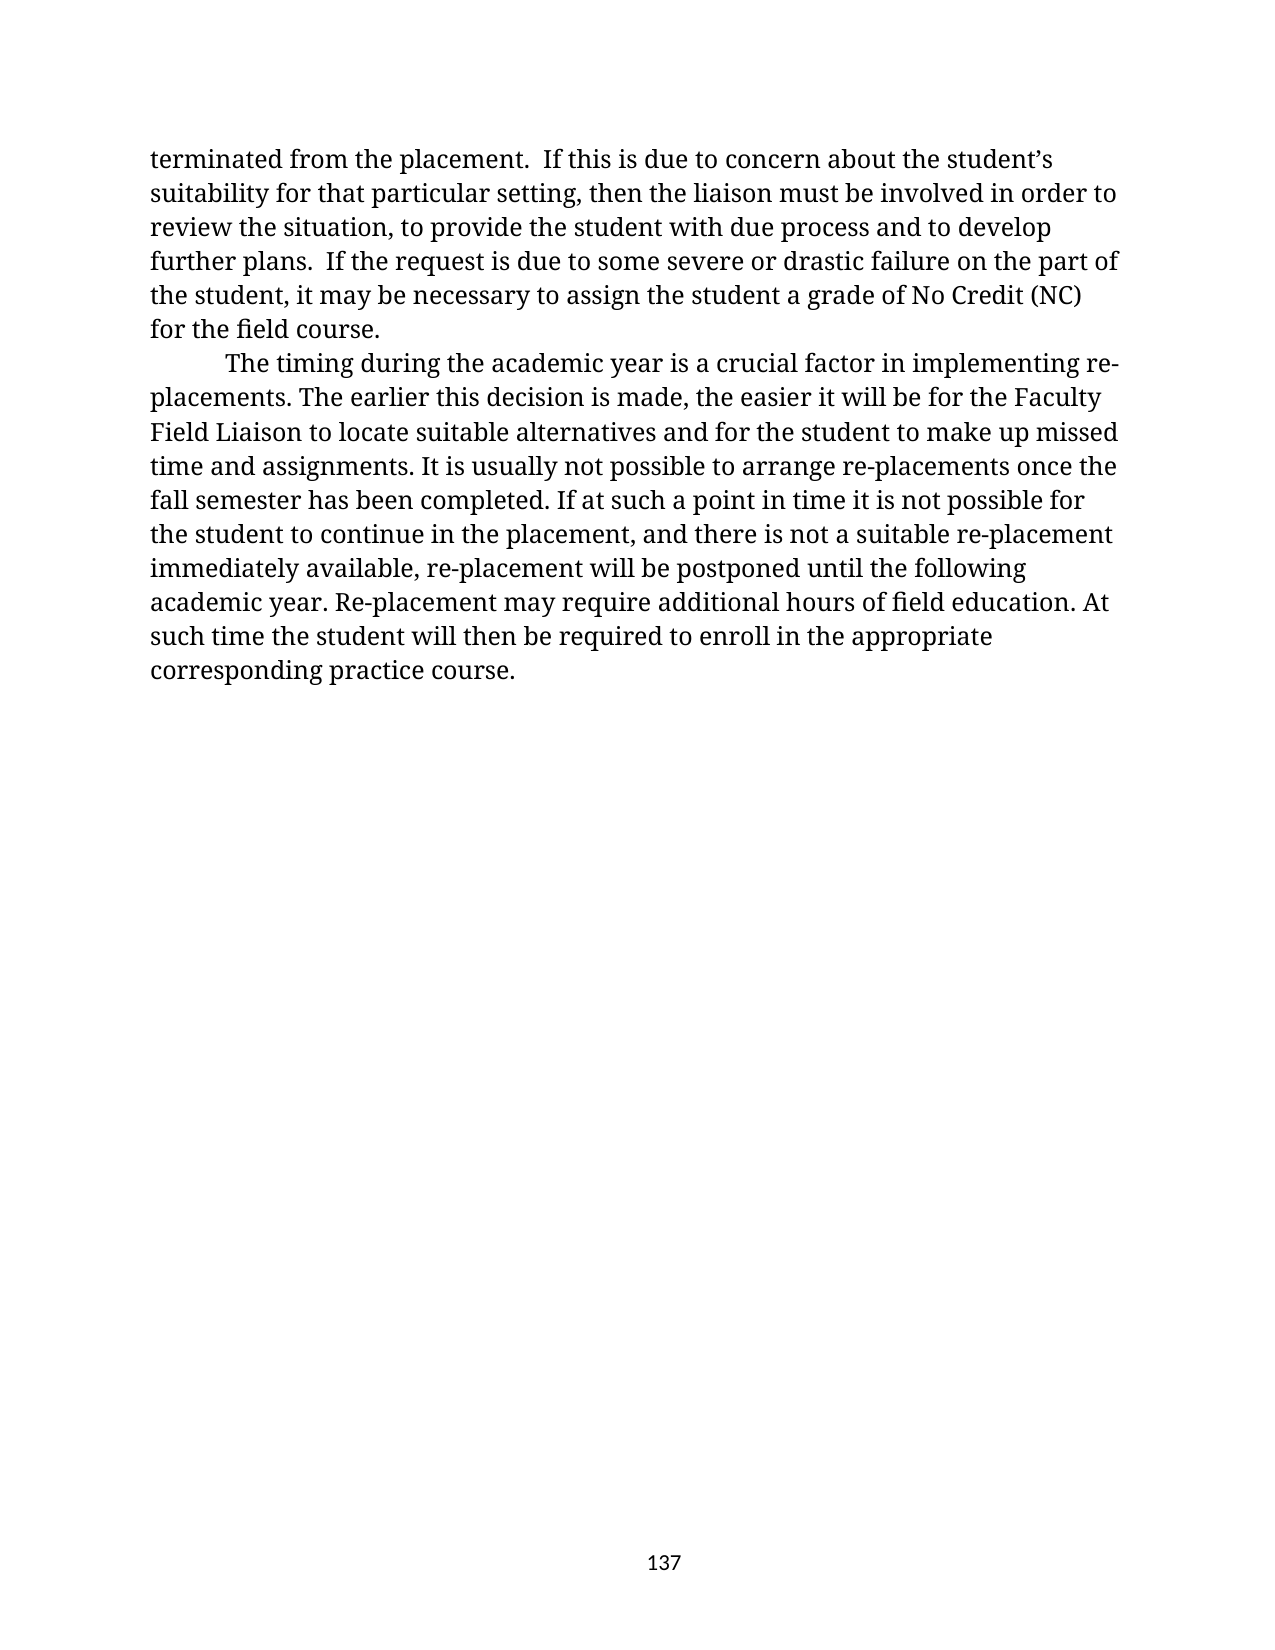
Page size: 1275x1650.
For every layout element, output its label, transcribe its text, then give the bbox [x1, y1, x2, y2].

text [150, 142, 1123, 346]
text The timing during the academic year is a crucial factor in implementing re-placements. The earlier this decision is made, the easier it will be for the Faculty Field Liaison to locate suitable alternatives and for the student to make up missed time and assignments. It is usually not possible to arrange re-placements once the fall semester has been completed. If at such a point in time it is not possible for the student to continue in the placement, and there is not a suitable re-placement immediately available, re-placement will be postponed until the following academic year. Re-placement may require additional hours of field education. At such time the student will then be required to enroll in the appropriate corresponding practice course. [150, 346, 1123, 687]
